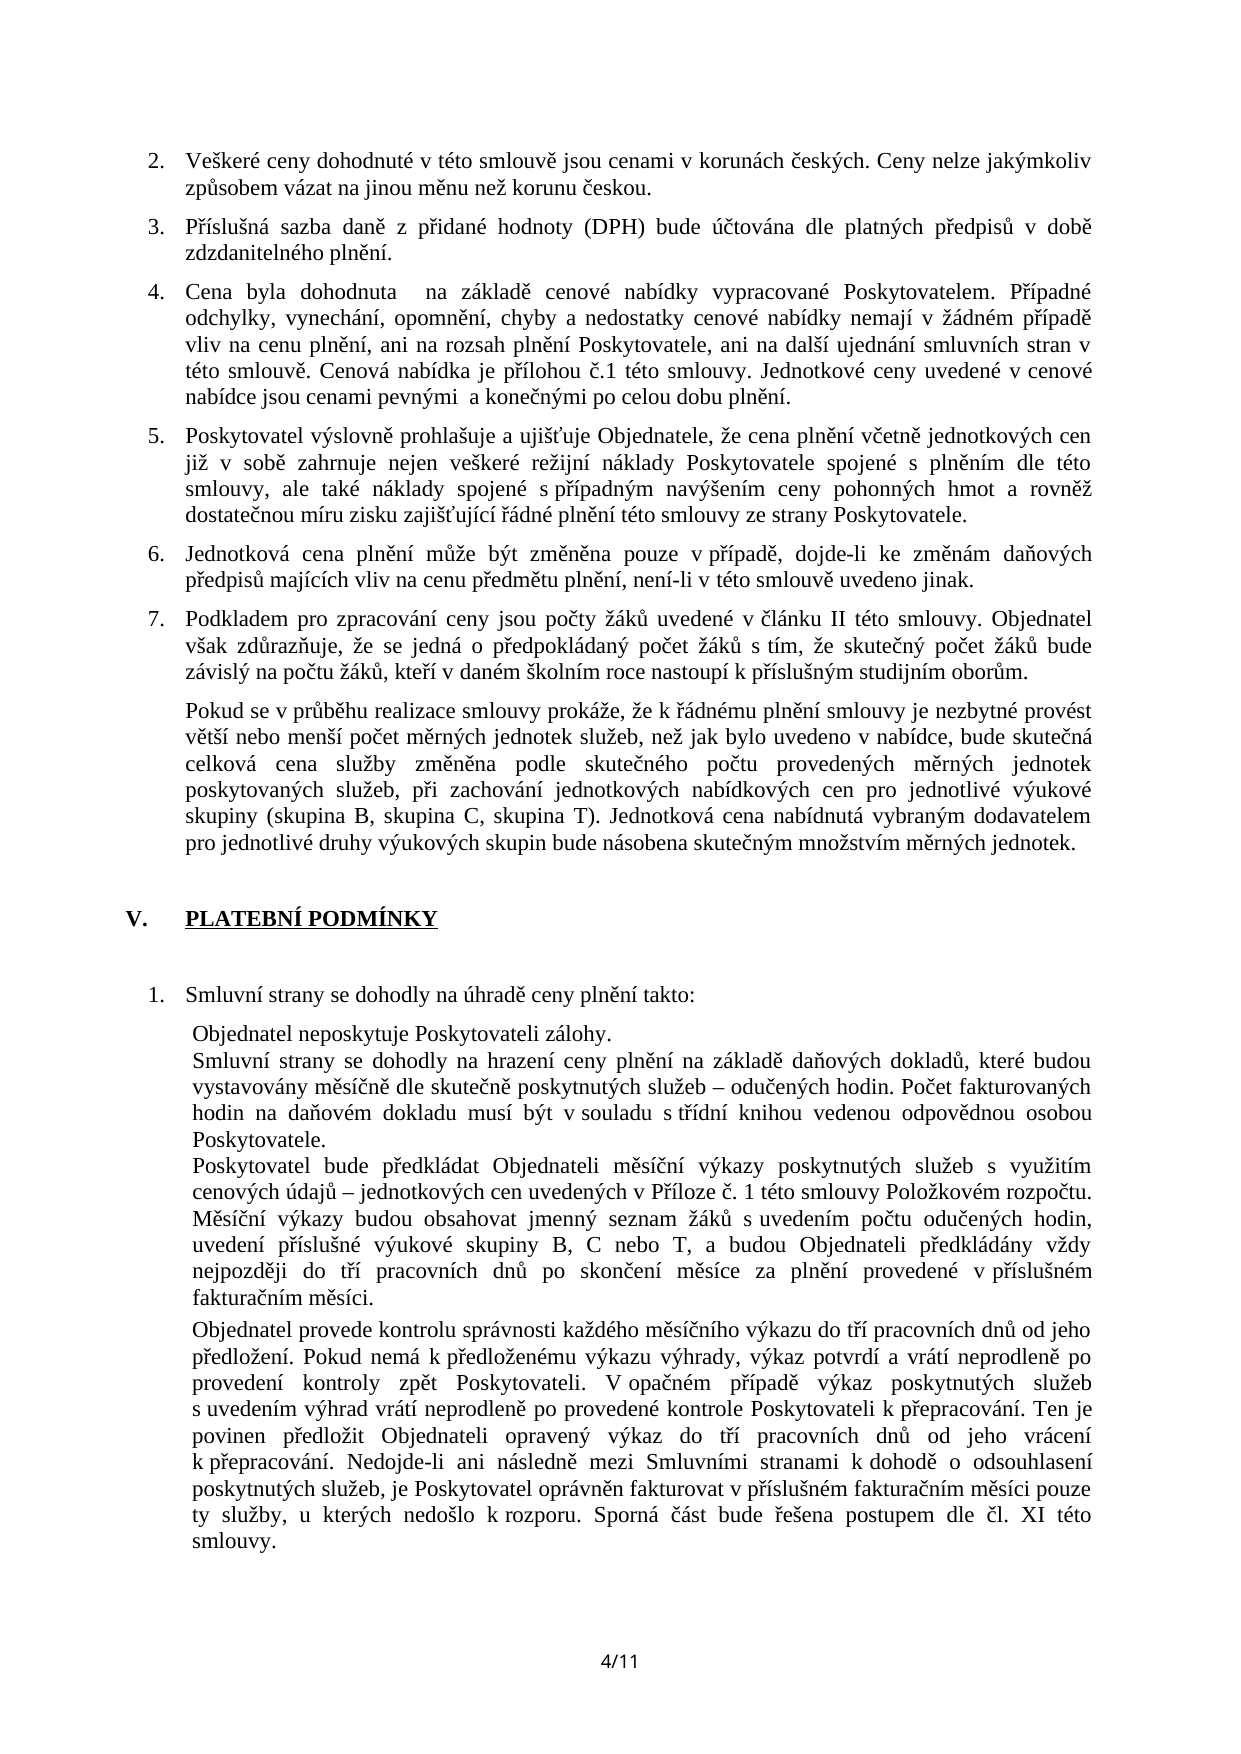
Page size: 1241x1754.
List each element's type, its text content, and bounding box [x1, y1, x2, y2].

text Smluvní strany se dohodly na hrazení ceny plnění na základě daňových dokladů, které budou vystavovány měsíčně dle skutečně poskytnutých služeb – odučených hodin. Počet fakturovaných hodin na daňovém dokladu musí být v souladu s třídní knihou vedenou odpovědnou osobou Poskytovatele. [192, 1047, 1093, 1152]
list Jednotková cena plnění může být změněna pouze v případě, dojde-li ke změnám daňových předpisů majících vliv na cenu předmětu plnění, není-li v této smlouvě uvedeno jinak. [148, 540, 1093, 593]
list Příslušná sazba daně z přidané hodnoty (DPH) bude účtována dle platných předpisů v době zdzdanitelného plnění. [148, 213, 1093, 266]
list Pokud se v průběhu realizace smlouvy prokáže, že k řádnému plnění smlouvy je nezbytné provést větší nebo menší počet měrných jednotek služeb, než jak bylo uvedeno v nabídce, bude skutečná celková cena služby změněna podle skutečného počtu provedených měrných jednotek poskytovaných služeb, při zachování jednotkových nabídkových cen pro jednotlivé výukové skupiny (skupina B, skupina C, skupina T). Jednotková cena nabídnutá vybraným dodavatelem pro jednotlivé druhy výukových skupin bude násobena skutečným množstvím měrných jednotek. [185, 697, 1093, 855]
list Poskytovatel výslovně prohlašuje a ujišťuje Objednatele, že cena plnění včetně jednotkových cen již v sobě zahrnuje nejen veškeré režijní náklady Poskytovatele spojené s plněním dle této smlouvy, ale také náklady spojené s případným navýšením ceny pohonných hmot a rovněž dostatečnou míru zisku zajišťující řádné plnění této smlouvy ze strany Poskytovatele. [148, 422, 1093, 528]
text Objednatel neposkytuje Poskytovateli zálohy. [185, 1020, 1093, 1047]
list Podkladem pro zpracování ceny jsou počty žáků uvedené v článku II této smlouvy. Objednatel však zdůrazňuje, že se jedná o předpokládaný počet žáků s tím, že skutečný počet žáků bude závislý na počtu žáků, kteří v daném školním roce nastoupí k příslušným studijním oborům. [148, 605, 1093, 684]
text Poskytovatel bude předkládat Objednateli měsíční výkazy poskytnutých služeb s využitím cenových údajů – jednotkových cen uvedených v Příloze č. 1 této smlouvy Položkovém rozpočtu. Měsíční výkazy budou obsahovat jmenný seznam žáků s uvedením počtu odučených hodin, uvedení příslušné výukové skupiny B, C nebo T, a budou Objednateli předkládány vždy nejpozději do tří pracovních dnů po skončení měsíce za plnění provedené v příslušném fakturačním měsíci. [192, 1152, 1093, 1310]
text Objednatel provede kontrolu správnosti každého měsíčního výkazu do tří pracovních dnů od jeho předložení. Pokud nemá k předloženému výkazu výhrady, výkaz potvrdí a vrátí neprodleně po provedení kontroly zpět Poskytovateli. V opačném případě výkaz poskytnutých služeb s uvedením výhrad vrátí neprodleně po provedené kontrole Poskytovateli k přepracování. Ten je povinen předložit Objednateli opravený výkaz do tří pracovních dnů od jeho vrácení k přepracování. Nedojde-li ani následně mezi Smluvními stranami k dohodě o odsouhlasení poskytnutých služeb, je Poskytovatel oprávněn fakturovat v příslušném fakturačním měsíci pouze ty služby, u kterých nedošlo k rozporu. Sporná část bude řešena postupem dle čl. XI této smlouvy. [192, 1316, 1093, 1554]
list Cena byla dohodnuta na základě cenové nabídky vypracované Poskytovatelem. Případné odchylky, vynechání, opomnění, chyby a nedostatky cenové nabídky nemají v žádném případě vliv na cenu plnění, ani na rozsah plnění Poskytovatele, ani na další ujednání smluvních stran v této smlouvě. Cenová nabídka je přílohou č.1 této smlouvy. Jednotkové ceny uvedené v cenové nabídce jsou cenami pevnými a konečnými po celou dobu plnění. [148, 278, 1093, 410]
list Veškeré ceny dohodnuté v této smlouvě jsou cenami v korunách českých. Ceny nelze jakýmkoliv způsobem vázat na jinou měnu než korunu českou. [148, 148, 1093, 200]
text PLATEBNÍ PODMÍNKY [148, 905, 1093, 931]
list Smluvní strany se dohodly na úhradě ceny plnění takto: [148, 981, 1093, 1008]
